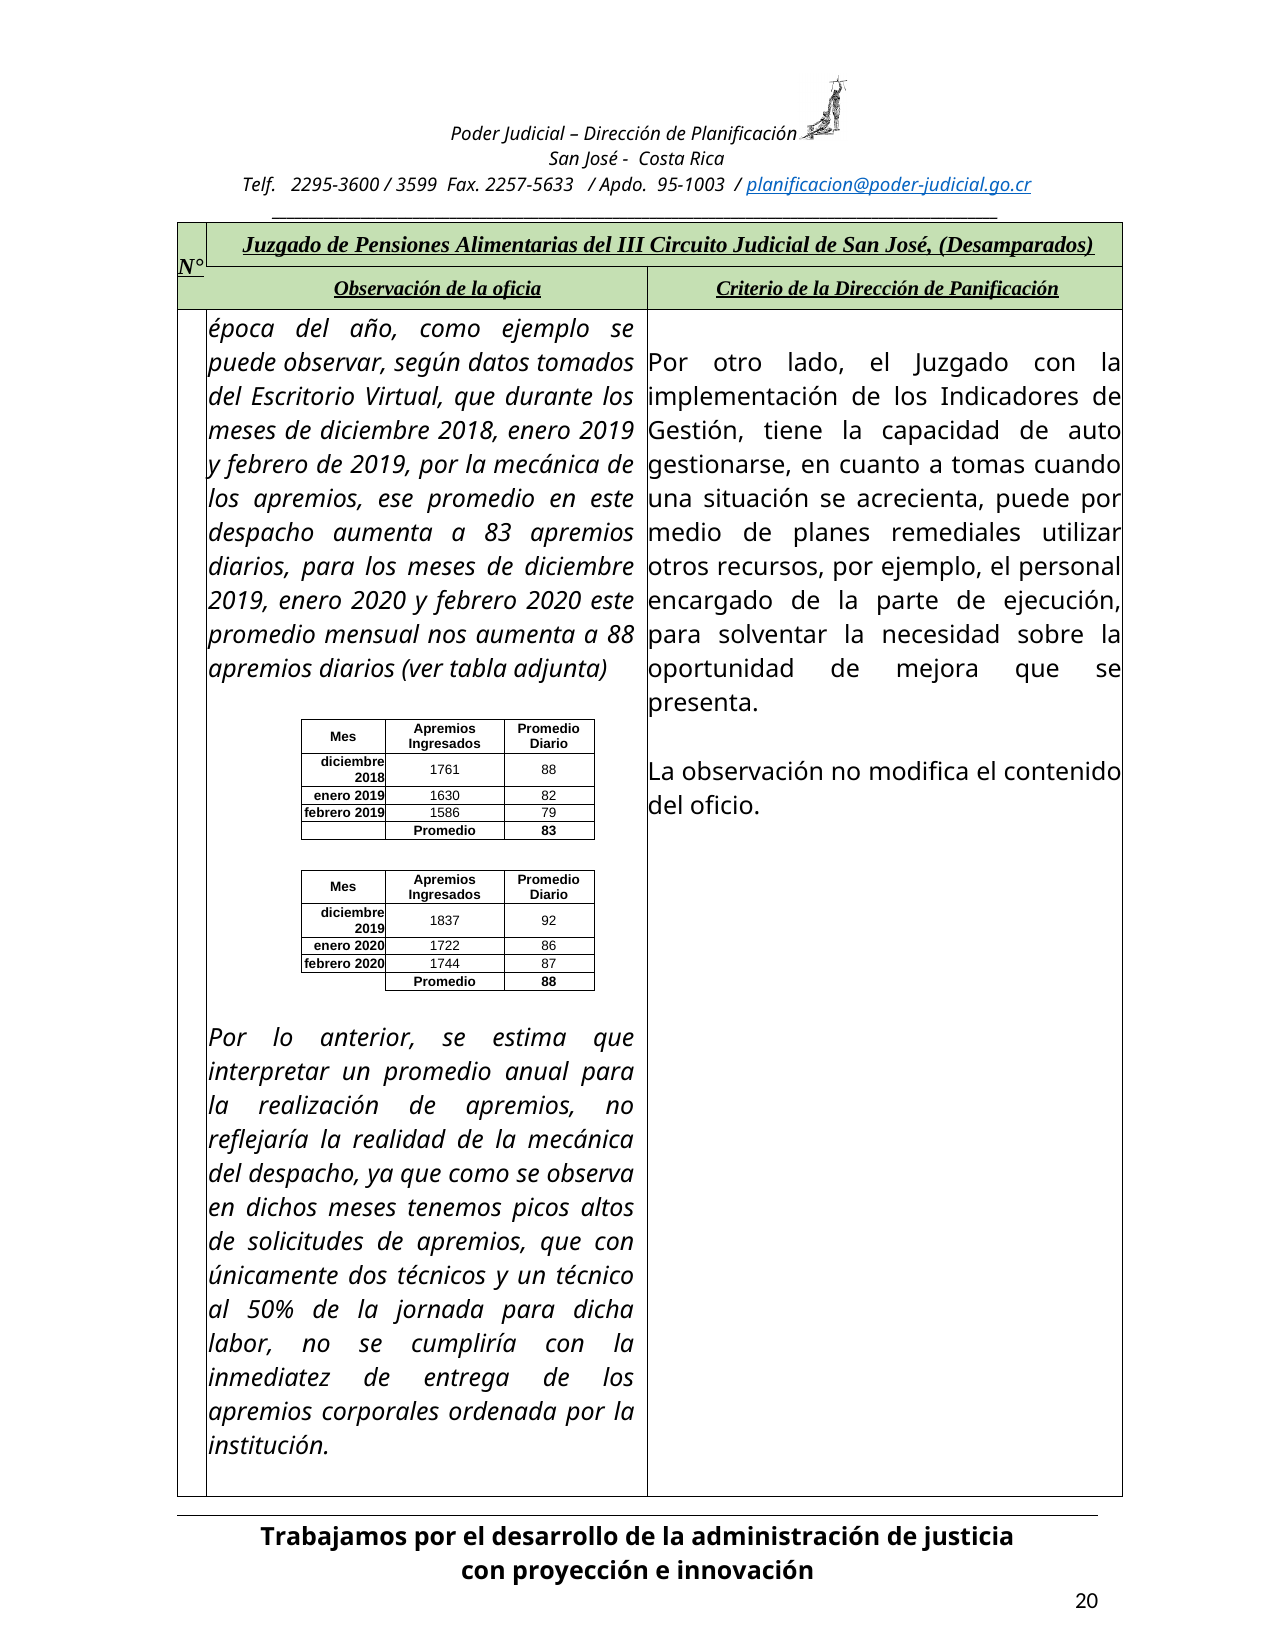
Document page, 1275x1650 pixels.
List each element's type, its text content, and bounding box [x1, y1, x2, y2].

table_header Juzgado de Pensiones Alimentarias del III Circuito Judicial de San José, (Desamparados) [207, 223, 1122, 266]
table_cell Observación de la oficia [206, 267, 647, 309]
table_cell 4 [178, 310, 206, 1496]
picture [797, 73, 848, 141]
table_header N° [178, 223, 206, 309]
table_cell Criterio de la Dirección de Panificación [648, 267, 1122, 309]
